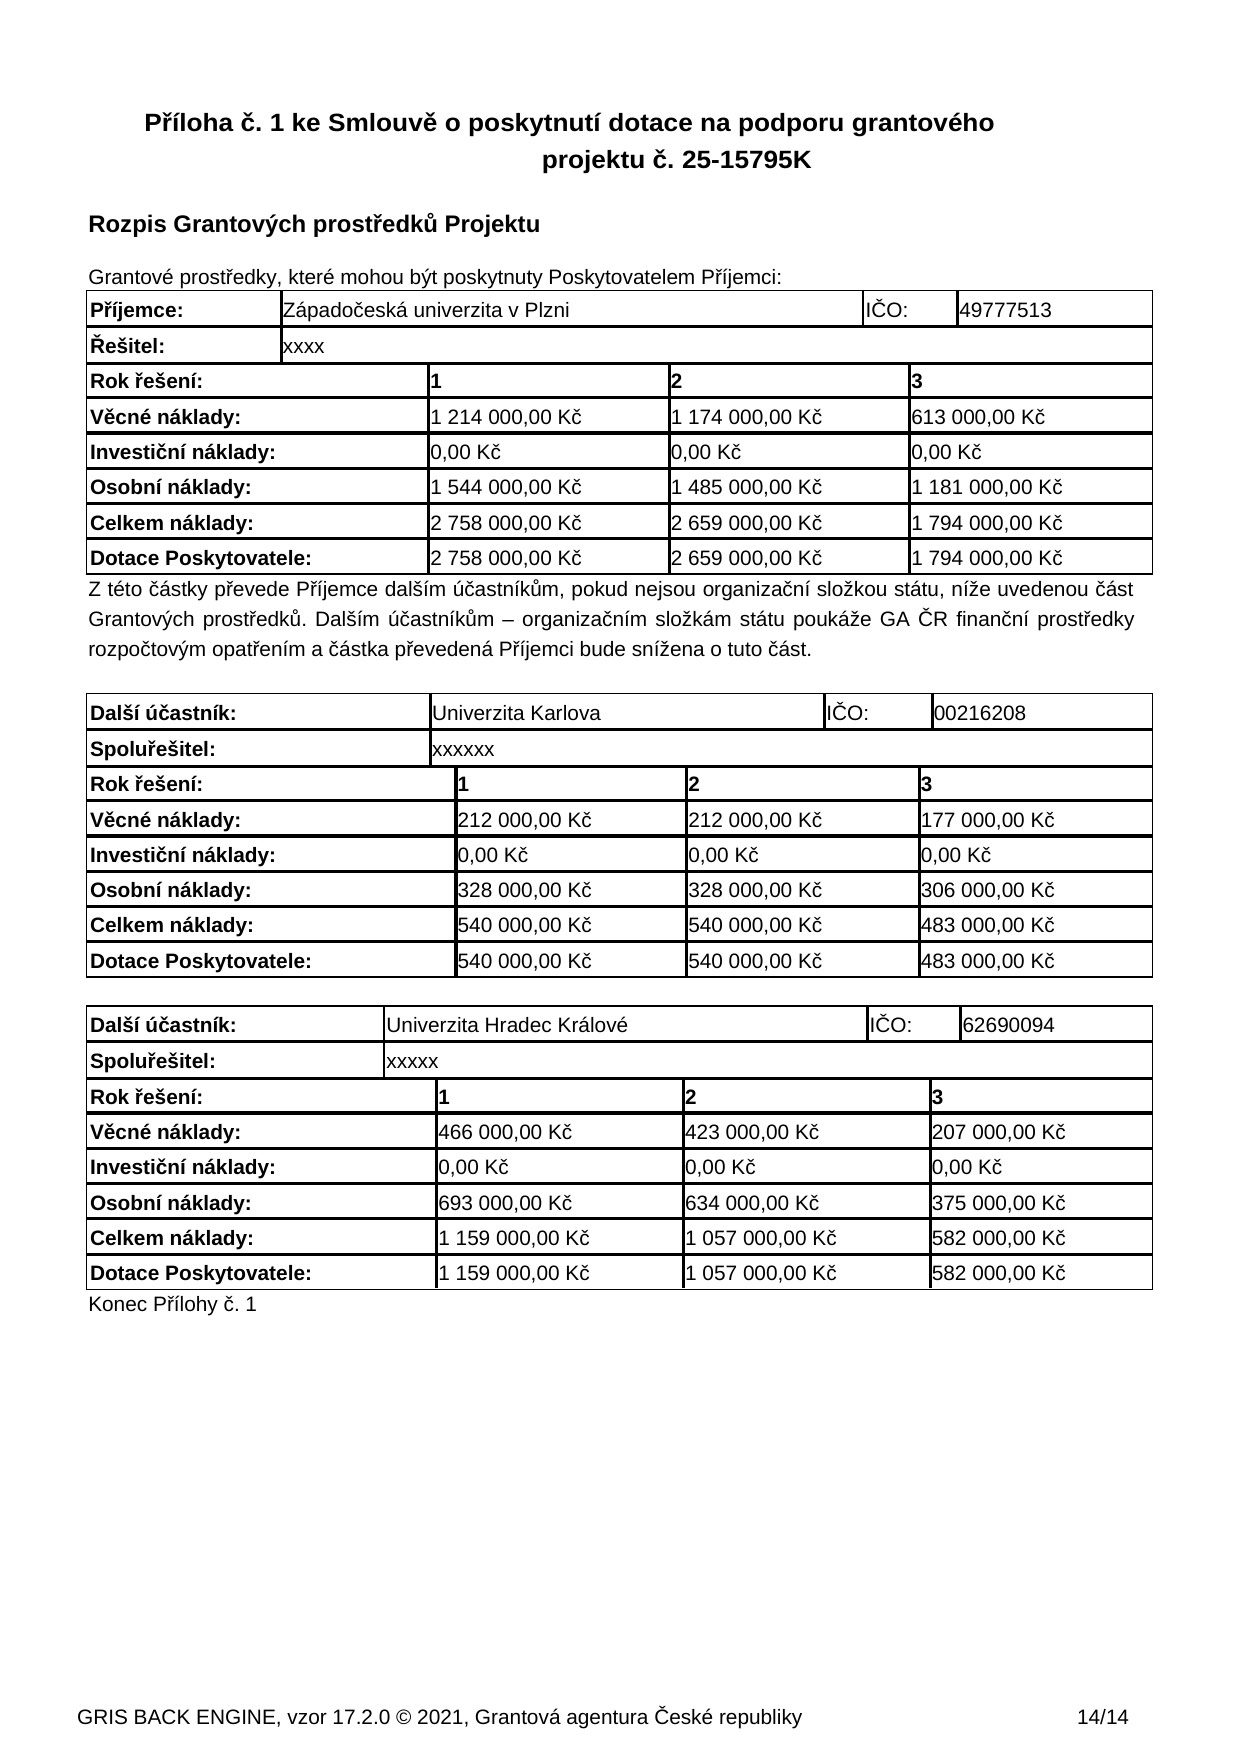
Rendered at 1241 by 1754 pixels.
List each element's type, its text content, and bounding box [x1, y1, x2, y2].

table_header Univerzita Hradec Králové [385, 1007, 866, 1040]
table_cell Investiční náklady: [87, 1150, 435, 1182]
text Rozpis Grantových prostředků Projektu [88, 210, 1167, 238]
table_cell 328 000,00 Kč [688, 873, 918, 905]
table_cell Spoluřešitel: [87, 1043, 383, 1077]
table_cell 1 159 000,00 Kč [438, 1256, 682, 1288]
table_cell 375 000,00 Kč [932, 1185, 1152, 1217]
table_cell 634 000,00 Kč [685, 1185, 929, 1217]
table_cell 1 159 000,00 Kč [438, 1220, 682, 1252]
table_cell 540 000,00 Kč [458, 943, 685, 976]
table_cell Věcné náklady: [87, 1115, 435, 1147]
table_cell 0,00 Kč [430, 435, 668, 467]
table_cell Osobní náklady: [87, 873, 454, 905]
table_cell 1 544 000,00 Kč [430, 470, 668, 502]
table_cell 1 057 000,00 Kč [685, 1256, 929, 1288]
table_cell 2 [671, 365, 908, 396]
subtitle Příloha č. 1 ke Smlouvě o poskytnutí dotace na podporu grantového projektu č. 25-15795K [144, 108, 1084, 174]
table_cell 1 [430, 365, 668, 396]
table_header IČO: [869, 1007, 959, 1040]
table_cell 582 000,00 Kč [932, 1220, 1152, 1252]
table_cell 3 [911, 365, 1152, 396]
table_cell 540 000,00 Kč [688, 908, 918, 940]
table_header Příjemce: [87, 291, 280, 325]
table_cell 0,00 Kč [932, 1150, 1152, 1182]
table_cell 466 000,00 Kč [438, 1115, 682, 1147]
table_header 62690094 [962, 1007, 1152, 1040]
table_cell Celkem náklady: [87, 1220, 435, 1252]
table_cell 0,00 Kč [921, 838, 1152, 869]
table_cell Rok řešení: [87, 768, 454, 799]
table_cell Investiční náklady: [87, 435, 427, 467]
table_cell 423 000,00 Kč [685, 1115, 929, 1147]
table_cell 1 174 000,00 Kč [671, 399, 908, 431]
table_cell 1 [438, 1080, 682, 1111]
table_cell Dotace Poskytovatele: [87, 540, 427, 573]
table_cell 3 [921, 768, 1152, 799]
table_cell 0,00 Kč [685, 1150, 929, 1182]
table_cell 693 000,00 Kč [438, 1185, 682, 1217]
table_cell 207 000,00 Kč [932, 1115, 1152, 1147]
table_header 00216208 [934, 694, 1152, 728]
table_cell Spoluřešitel: [87, 731, 429, 765]
table_cell 2 659 000,00 Kč [671, 540, 908, 573]
table_cell 0,00 Kč [688, 838, 918, 869]
table_cell Dotace Poskytovatele: [87, 1256, 435, 1288]
table_cell Rok řešení: [87, 365, 427, 396]
table_cell 0,00 Kč [458, 838, 685, 869]
table_cell Investiční náklady: [87, 838, 454, 869]
table_cell 540 000,00 Kč [458, 908, 685, 940]
table_cell Celkem náklady: [87, 505, 427, 537]
table_cell 1 [458, 768, 685, 799]
table_header IČO: [864, 291, 956, 325]
table_cell 1 057 000,00 Kč [685, 1220, 929, 1252]
table_cell Osobní náklady: [87, 1185, 435, 1217]
table_cell Osobní náklady: [87, 470, 427, 502]
table_cell 2 [688, 768, 918, 799]
table_cell 3 [932, 1080, 1152, 1111]
table_cell Věcné náklady: [87, 802, 454, 834]
table_cell 540 000,00 Kč [688, 943, 918, 976]
table_header Západočeská univerzita v Plzni [283, 291, 862, 325]
table_cell 1 794 000,00 Kč [911, 540, 1152, 573]
table_cell 483 000,00 Kč [921, 943, 1152, 976]
table_cell 0,00 Kč [911, 435, 1152, 467]
table_cell 1 214 000,00 Kč [430, 399, 668, 431]
table_cell 1 485 000,00 Kč [671, 470, 908, 502]
table_cell 212 000,00 Kč [688, 802, 918, 834]
table_cell 1 794 000,00 Kč [911, 505, 1152, 537]
table_cell 306 000,00 Kč [921, 873, 1152, 905]
table_header IČO: [826, 694, 931, 728]
table_cell Řešitel: [87, 328, 280, 362]
table_cell 2 659 000,00 Kč [671, 505, 908, 537]
table_cell 0,00 Kč [438, 1150, 682, 1182]
table_cell xxxx [283, 328, 1152, 362]
table_cell 212 000,00 Kč [458, 802, 685, 834]
table_cell 613 000,00 Kč [911, 399, 1152, 431]
table_cell 177 000,00 Kč [921, 802, 1152, 834]
text Grantové prostředky, které mohou být poskytnuty Poskytovatelem Příjemci: [88, 264, 1167, 288]
table_cell 2 [685, 1080, 929, 1111]
table_cell 483 000,00 Kč [921, 908, 1152, 940]
table_cell 2 758 000,00 Kč [430, 505, 668, 537]
text Z této částky převede Příjemce dalším účastníkům, pokud nejsou organizační složkou státu, níže uvedenou část Grantových prostředků. Dalším účastníkům – organizačním složkám státu poukáže GA ČR finanční prostředky rozpočtovým opatřením a částka převedená Příjemci bude snížena o tuto část. [88, 577, 1136, 661]
table_header Další účastník: [87, 694, 429, 728]
table_cell Věcné náklady: [87, 399, 427, 431]
table_cell 1 181 000,00 Kč [911, 470, 1152, 502]
table_cell Rok řešení: [87, 1080, 435, 1111]
text Konec Přílohy č. 1 [88, 1292, 1167, 1316]
table_cell 0,00 Kč [671, 435, 908, 467]
table_header Univerzita Karlova [432, 694, 823, 728]
table_cell 582 000,00 Kč [932, 1256, 1152, 1288]
table_cell xxxxx [385, 1043, 1152, 1077]
table_cell 2 758 000,00 Kč [430, 540, 668, 573]
table_cell xxxxxx [432, 731, 1152, 765]
table_cell 328 000,00 Kč [458, 873, 685, 905]
table_header 49777513 [959, 291, 1152, 325]
table_header Další účastník: [87, 1007, 383, 1040]
table_cell Dotace Poskytovatele: [87, 943, 454, 976]
table_cell Celkem náklady: [87, 908, 454, 940]
